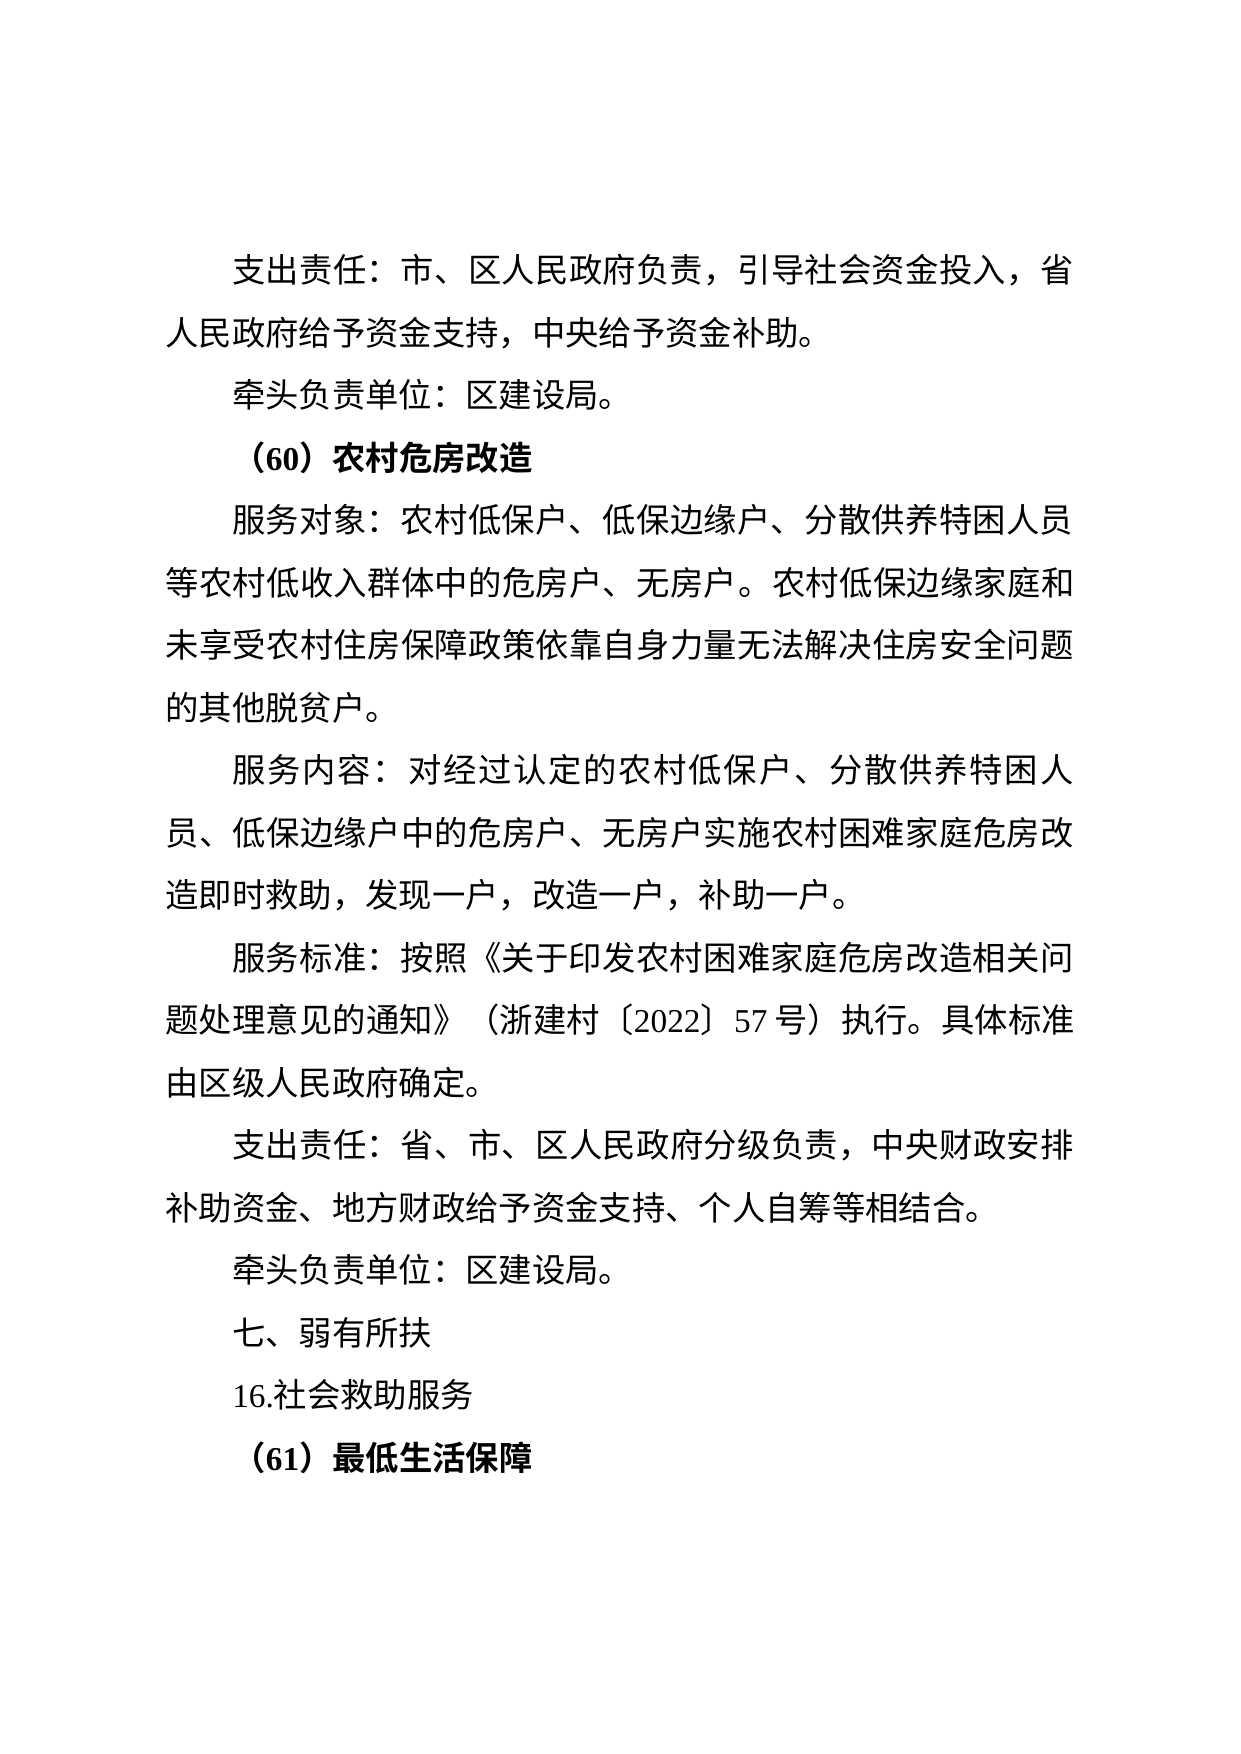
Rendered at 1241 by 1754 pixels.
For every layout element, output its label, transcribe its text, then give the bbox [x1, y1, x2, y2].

text 服务对象：农村低保户、低保边缘户、分散供养特困人员等农村低收入群体中的危房户、无房户。农村低保边缘家庭和未享受农村住房保障政策依靠自身力量无法解决住房安全问题的其他脱贫户。 [165, 483, 1075, 733]
text 牵头负责单位：区建设局。 [165, 1233, 1075, 1295]
text （60）农村危房改造 [165, 420, 1075, 483]
text （61）最低生活保障 [165, 1420, 1075, 1483]
text 七、弱有所扶 [165, 1295, 1075, 1358]
text 服务标准：按照《关于印发农村困难家庭危房改造相关问题处理意见的通知》（浙建村〔2022〕57号）执行。具体标准由区级人民政府确定。 [165, 920, 1075, 1108]
text 支出责任：省、市、区人民政府分级负责，中央财政安排补助资金、地方财政给予资金支持、个人自筹等相结合。 [165, 1108, 1075, 1233]
text 服务内容：对经过认定的农村低保户、分散供养特困人员、低保边缘户中的危房户、无房户实施农村困难家庭危房改造即时救助，发现一户，改造一户，补助一户。 [165, 733, 1075, 920]
text 支出责任：市、区人民政府负责，引导社会资金投入，省人民政府给予资金支持，中央给予资金补助。 [165, 233, 1075, 358]
text 牵头负责单位：区建设局。 [165, 358, 1075, 420]
text 16.社会救助服务 [165, 1358, 1075, 1420]
